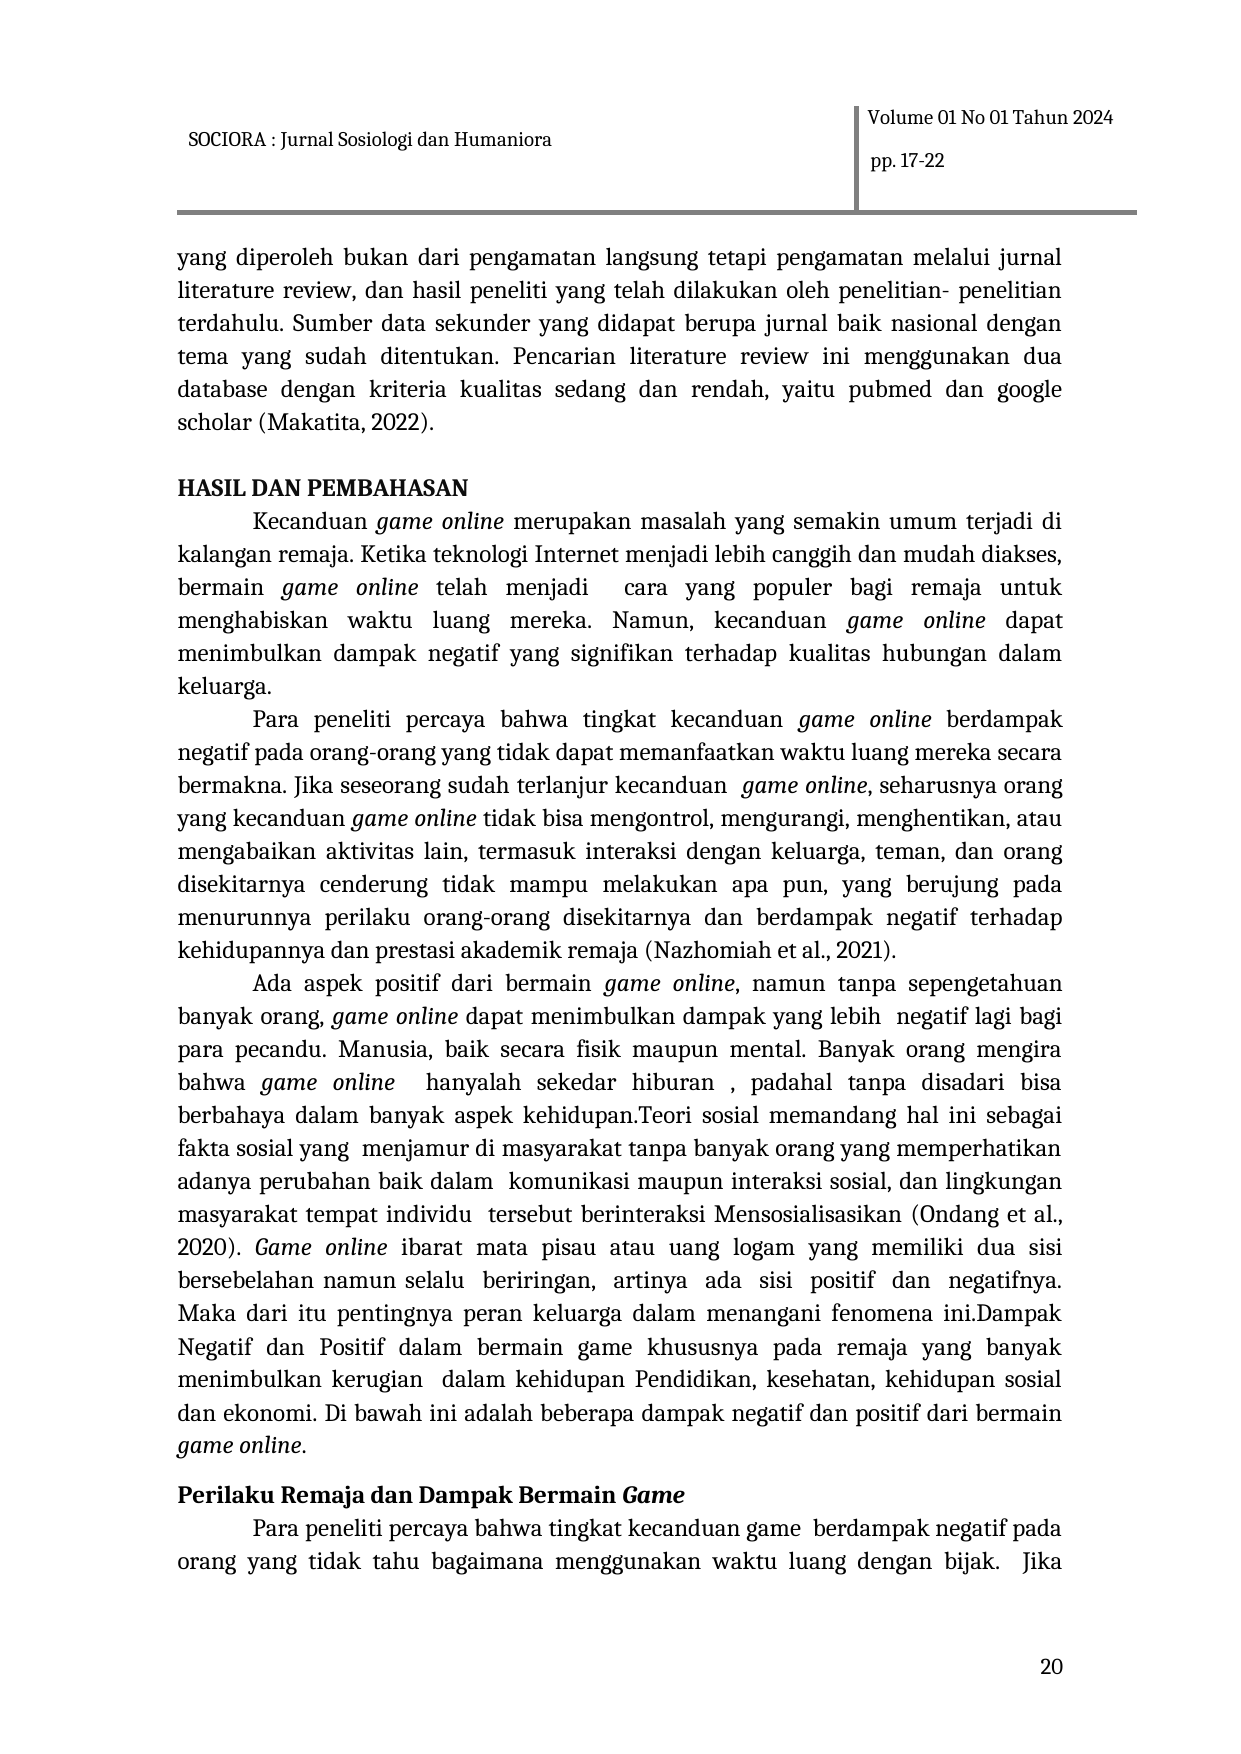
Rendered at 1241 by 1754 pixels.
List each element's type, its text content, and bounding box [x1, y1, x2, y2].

text Ada aspek positif dari bermain game online, namun tanpa sepengetahuan banyak orang, game online dapat menimbulkan dampak yang lebih negatif lagi bagi para pecandu. Manusia, baik secara fisik maupun mental. Banyak orang mengira bahwa game online hanyalah sekedar hiburan , padahal tanpa disadari bisa berbahaya dalam banyak aspek kehidupan.Teori sosial memandang hal ini sebagai fakta sosial yang menjamur di masyarakat tanpa banyak orang yang memperhatikan adanya perubahan baik dalam komunikasi maupun interaksi sosial, dan lingkungan masyarakat tempat individu tersebut berinteraksi Mensosialisasikan (Ondang et al., 2020). Game online ibarat mata pisau atau uang logam yang memiliki dua sisi bersebelahan namun selalu beriringan, artinya ada sisi positif dan negatifnya. Maka dari itu pentingnya peran keluarga dalam menangani fenomena ini.Dampak Negatif dan Positif dalam bermain game khususnya pada remaja yang banyak menimbulkan kerugian dalam kehidupan Pendidikan, kesehatan, kehidupan sosial dan ekonomi. Di bawah ini adalah beberapa dampak negatif dan positif dari bermain game online. [177, 969, 1063, 1460]
text Perilaku Remaja dan Dampak Bermain Game [177, 1481, 1063, 1510]
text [177, 243, 1063, 437]
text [177, 1514, 1063, 1576]
text Para peneliti percaya bahwa tingkat kecanduan game online berdampak negatif pada orang-orang yang tidak dapat memanfaatkan waktu luang mereka secara bermakna. Jika seseorang sudah terlanjur kecanduan game online, seharusnya orang yang kecanduan game online tidak bisa mengontrol, mengurangi, menghentikan, atau mengabaikan aktivitas lain, termasuk interaksi dengan keluarga, teman, dan orang disekitarnya cenderung tidak mampu melakukan apa pun, yang berujung pada menurunnya perilaku orang-orang disekitarnya dan berdampak negatif terhadap kehidupannya dan prestasi akademik remaja (Nazhomiah et al., 2021). [177, 705, 1063, 965]
text HASIL DAN PEMBAHASAN [177, 474, 1063, 503]
text Kecanduan game online merupakan masalah yang semakin umum terjadi di kalangan remaja. Ketika teknologi Internet menjadi lebih canggih dan mudah diakses, bermain game online telah menjadi cara yang populer bagi remaja untuk menghabiskan waktu luang mereka. Namun, kecanduan game online dapat menimbulkan dampak negatif yang signifikan terhadap kualitas hubungan dalam keluarga. [177, 507, 1063, 701]
